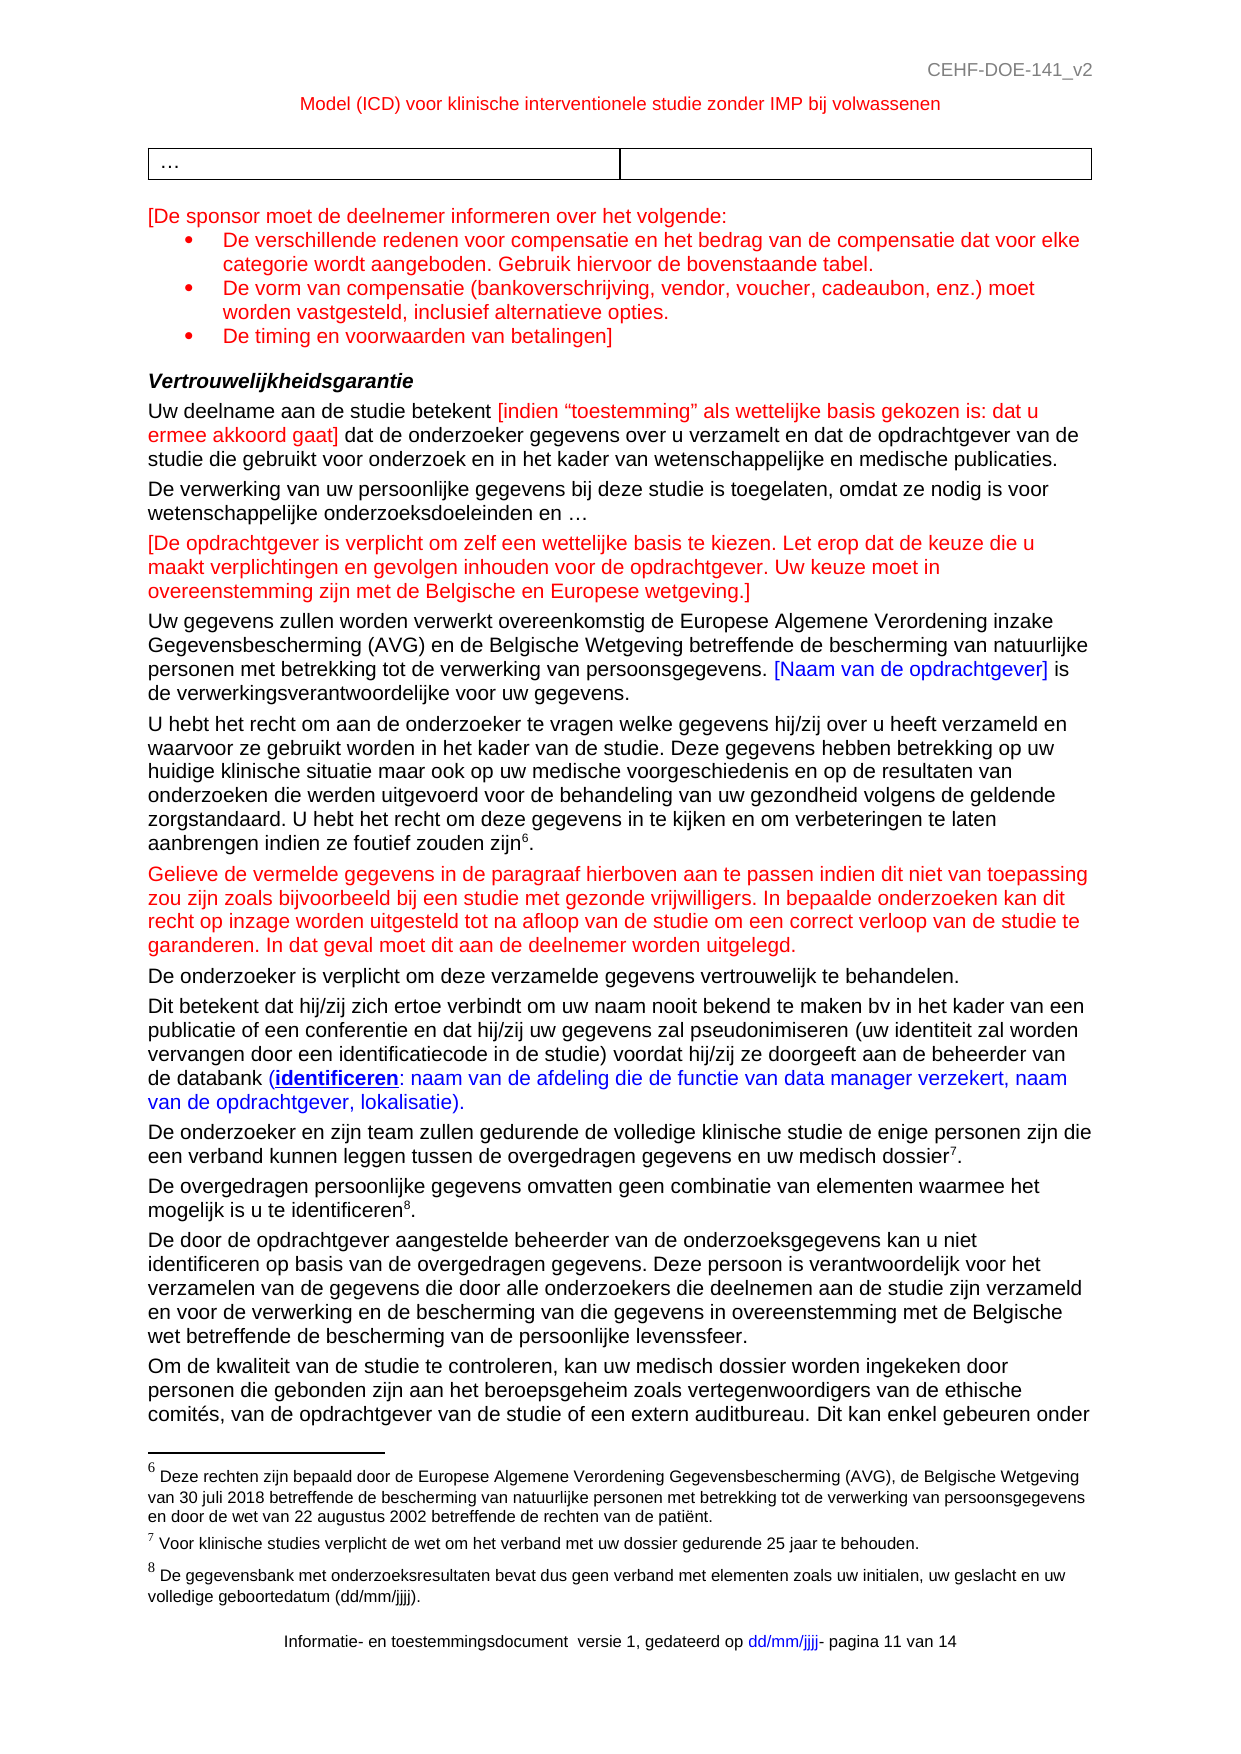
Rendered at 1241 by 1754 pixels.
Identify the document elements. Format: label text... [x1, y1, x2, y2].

text [De sponsor moet de deelnemer informeren over het volgende: [148, 204, 1093, 228]
table_cell … [149, 149, 619, 179]
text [148, 1354, 1093, 1426]
text De onderzoeker en zijn team zullen gedurende de volledige klinische studie de enige personen zijn die een verband kunnen leggen tussen de overgedragen gegevens en uw medisch dossier. [148, 1120, 1093, 1168]
text U hebt het recht om aan de onderzoeker te vragen welke gegevens hij/zij over u heeft verzameld en waarvoor ze gebruikt worden in het kader van de studie. Deze gegevens hebben betrekking op uw huidige klinische situatie maar ook op uw medische voorgeschiedenis en op de resultaten van onderzoeken die werden uitgevoerd voor de behandeling van uw gezondheid volgens de geldende zorgstandaard. U hebt het recht om deze gegevens in te kijken en om verbeteringen te laten aanbrengen indien ze foutief zouden zijn. [148, 711, 1093, 855]
text De door de opdrachtgever aangestelde beheerder van de onderzoeksgegevens kan u niet identificeren op basis van de overgedragen gegevens. Deze persoon is verantwoordelijk voor het verzamelen van de gegevens die door alle onderzoekers die deelnemen aan de studie zijn verzameld en voor de verwerking en de bescherming van die gegevens in overeenstemming met de Belgische wet betreffende de bescherming van de persoonlijke levenssfeer. [148, 1228, 1093, 1348]
text De overgedragen persoonlijke gegevens omvatten geen combinatie van elementen waarmee het mogelijk is u te identificeren. [148, 1174, 1093, 1222]
list De vorm van compensatie (bankoverschrijving, vendor, voucher, cadeaubon, enz.) moet worden vastgesteld, inclusief alternatieve opties. [185, 276, 1093, 324]
text Gelieve de vermelde gegevens in de paragraaf hierboven aan te passen indien dit niet van toepassing zou zijn zoals bijvoorbeeld bij een studie met gezonde vrijwilligers. In bepaalde onderzoeken kan dit recht op inzage worden uitgesteld tot na afloop van de studie om een correct verloop van de studie te garanderen. In dat geval moet dit aan de deelnemer worden uitgelegd. [148, 861, 1093, 957]
subtitle Vertrouwelijkheidsgarantie [148, 369, 1093, 393]
list De verschillende redenen voor compensatie en het bedrag van de compensatie dat voor elke categorie wordt aangeboden. Gebruik hiervoor de bovenstaande tabel. [185, 228, 1093, 276]
text [De opdrachtgever is verplicht om zelf een wettelijke basis te kiezen. Let erop dat de keuze die u maakt verplichtingen en gevolgen inhouden voor de opdrachtgever. Uw keuze moet in overeenstemming zijn met de Belgische en Europese wetgeving.] [148, 531, 1093, 603]
list De timing en voorwaarden van betalingen] [185, 324, 1093, 348]
table_cell [621, 149, 1091, 179]
text Uw gegevens zullen worden verwerkt overeenkomstig de Europese Algemene Verordening inzake Gegevensbescherming (AVG) en de Belgische Wetgeving betreffende de bescherming van natuurlijke personen met betrekking tot de verwerking van persoonsgegevens. [Naam van de opdrachtgever] is de verwerkingsverantwoordelijke voor uw gegevens. [148, 609, 1093, 705]
text Dit betekent dat hij/zij zich ertoe verbindt om uw naam nooit bekend te maken bv in het kader van een publicatie of een conferentie en dat hij/zij uw gegevens zal pseudonimiseren (uw identiteit zal worden vervangen door een identificatiecode in de studie) voordat hij/zij ze doorgeeft aan de beheerder van de databank (identificeren: naam van de afdeling die de functie van data manager verzekert, naam van de opdrachtgever, lokalisatie). [148, 994, 1093, 1113]
text De verwerking van uw persoonlijke gegevens bij deze studie is toegelaten, omdat ze nodig is voor wetenschappelijke onderzoeksdoeleinden en … [148, 477, 1093, 525]
text De onderzoeker is verplicht om deze verzamelde gegevens vertrouwelijk te behandelen. [148, 963, 1093, 987]
text Uw deelname aan de studie betekent [indien “toestemming” als wettelijke basis gekozen is: dat u ermee akkoord gaat] dat de onderzoeker gegevens over u verzamelt en dat de opdrachtgever van de studie die gebruikt voor onderzoek en in het kader van wetenschappelijke en medische publicaties. [148, 399, 1093, 471]
